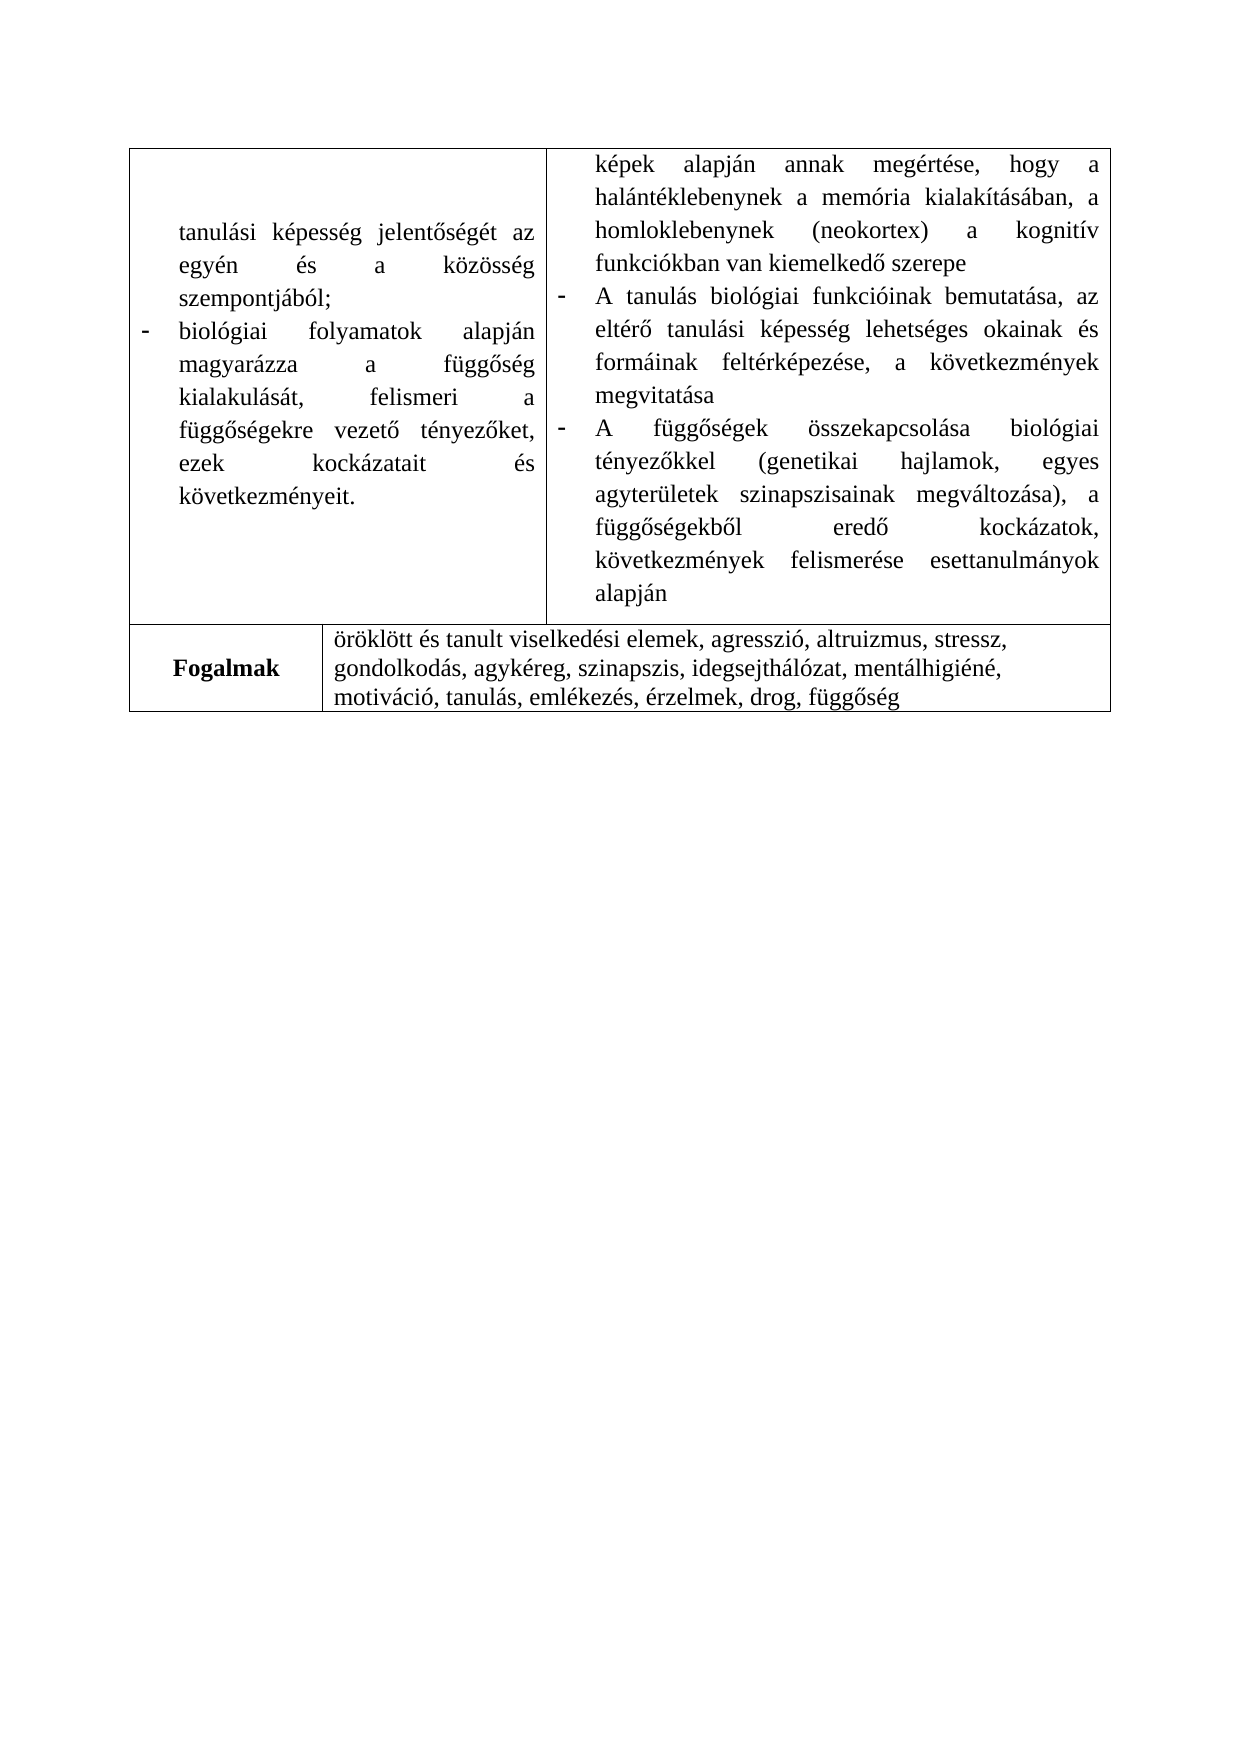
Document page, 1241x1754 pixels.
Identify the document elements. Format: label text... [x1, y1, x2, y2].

table_cell öröklött és tanult viselkedési elemek, agresszió, altruizmus, stressz, gondolkodás, agykéreg, szinapszis, idegsejthálózat, mentálhigiéné, motiváció, tanulás, emlékezés, érzelmek, drog, függőség [323, 625, 1110, 711]
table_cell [547, 149, 1110, 623]
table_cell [130, 149, 546, 623]
table_cell Fogalmak [130, 625, 322, 711]
